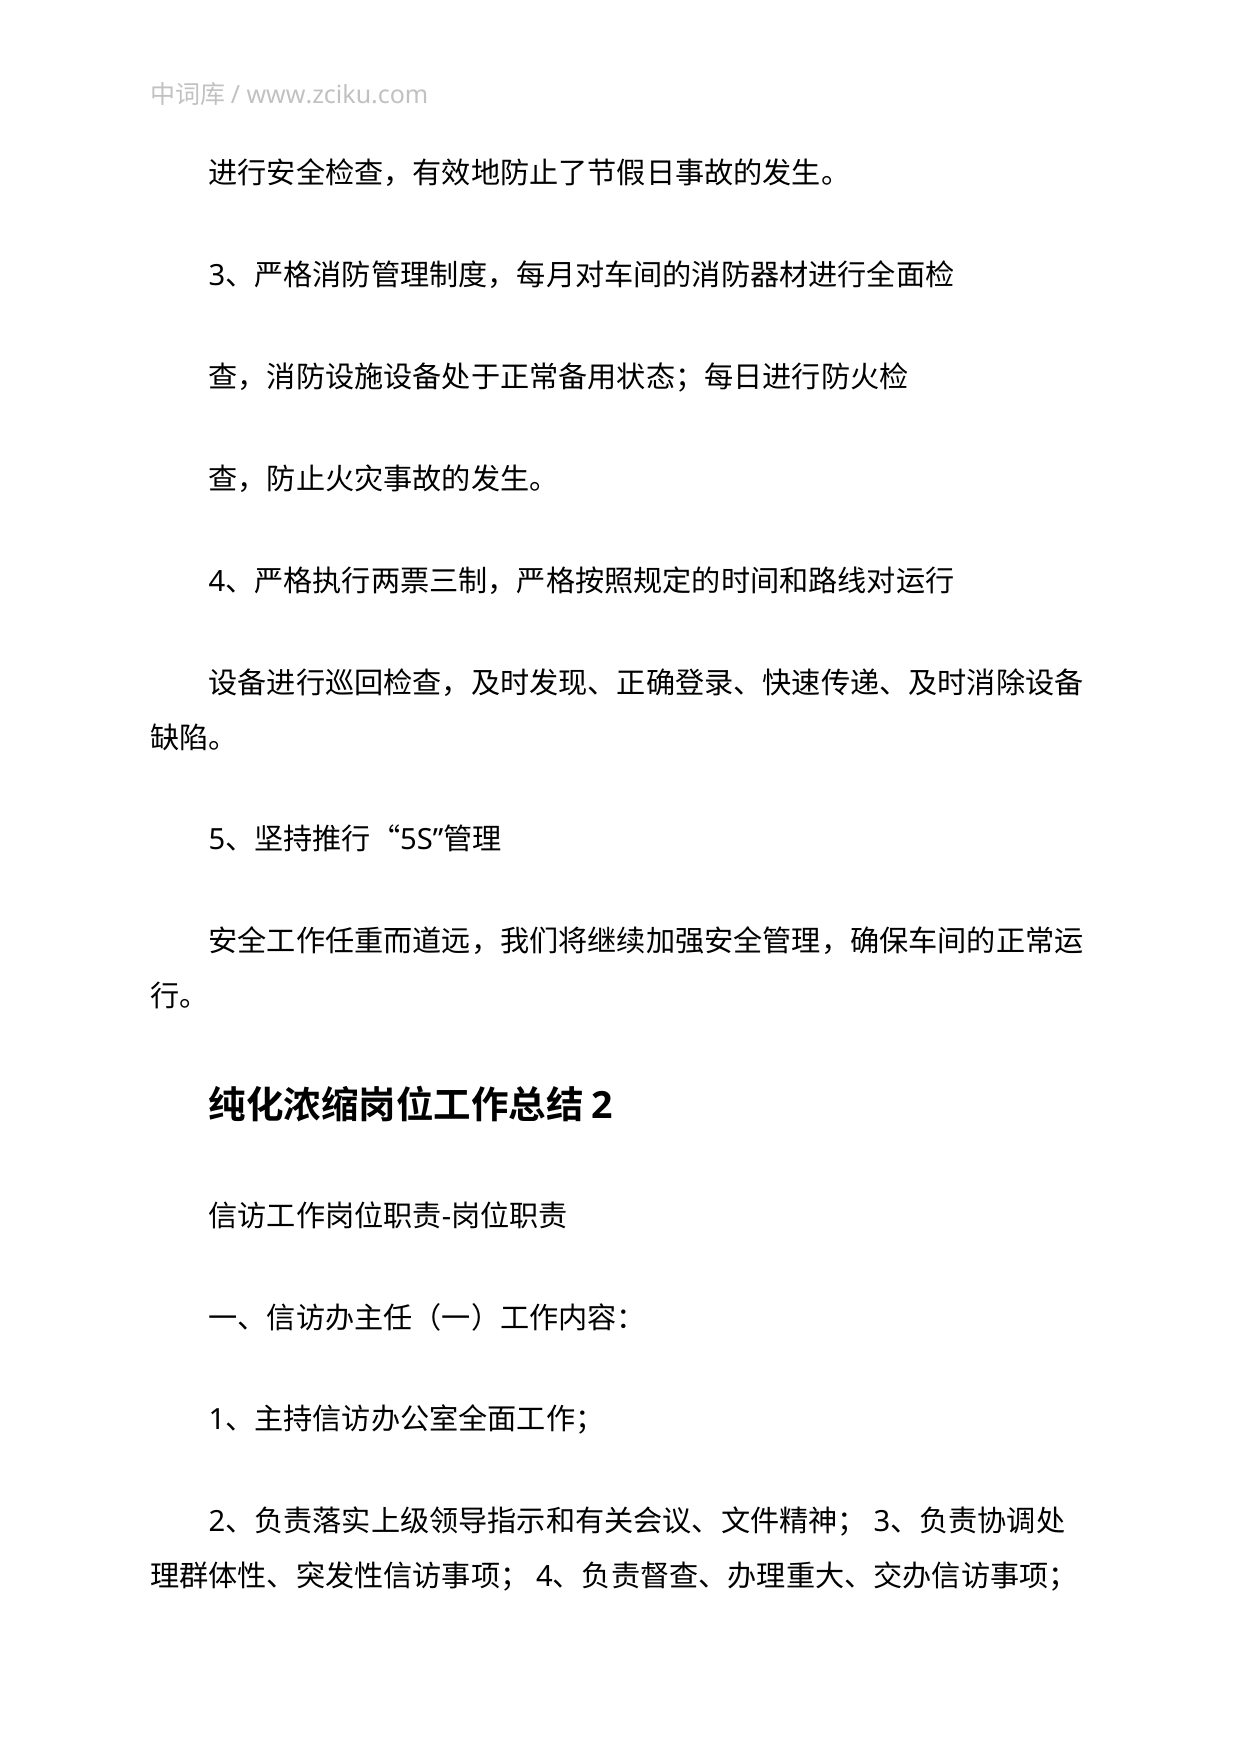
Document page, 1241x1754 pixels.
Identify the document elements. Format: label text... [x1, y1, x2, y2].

text 1、主持信访办公室全面工作； [150, 1396, 1090, 1438]
text 3、严格消防管理制度，每月对车间的消防器材进行全面检 [150, 252, 1090, 294]
text 纯化浓缩岗位工作总结2 [150, 1074, 1090, 1129]
text 进行安全检查，有效地防止了节假日事故的发生。 [150, 150, 1090, 192]
text 查，消防设施设备处于正常备用状态；每日进行防火检 [150, 354, 1090, 396]
text 安全工作任重而道远，我们将继续加强安全管理，确保车间的正常运行。 [150, 918, 1090, 1015]
text 查，防止火灾事故的发生。 [150, 456, 1090, 498]
text 2、负责落实上级领导指示和有关会议、文件精神； 3、负责协调处理群体性、突发性信访事项； 4、负责督查、办理重大、交办信访事项； [150, 1498, 1090, 1595]
text 4、严格执行两票三制，严格按照规定的时间和路线对运行 [150, 557, 1090, 600]
text 5、坚持推行“5S”管理 [150, 816, 1090, 858]
text 一、信访办主任（一）工作内容： [150, 1294, 1090, 1336]
text 设备进行巡回检查，及时发现、正确登录、快速传递、及时消除设备缺陷。 [150, 659, 1090, 756]
text 信访工作岗位职责-岗位职责 [150, 1192, 1090, 1234]
